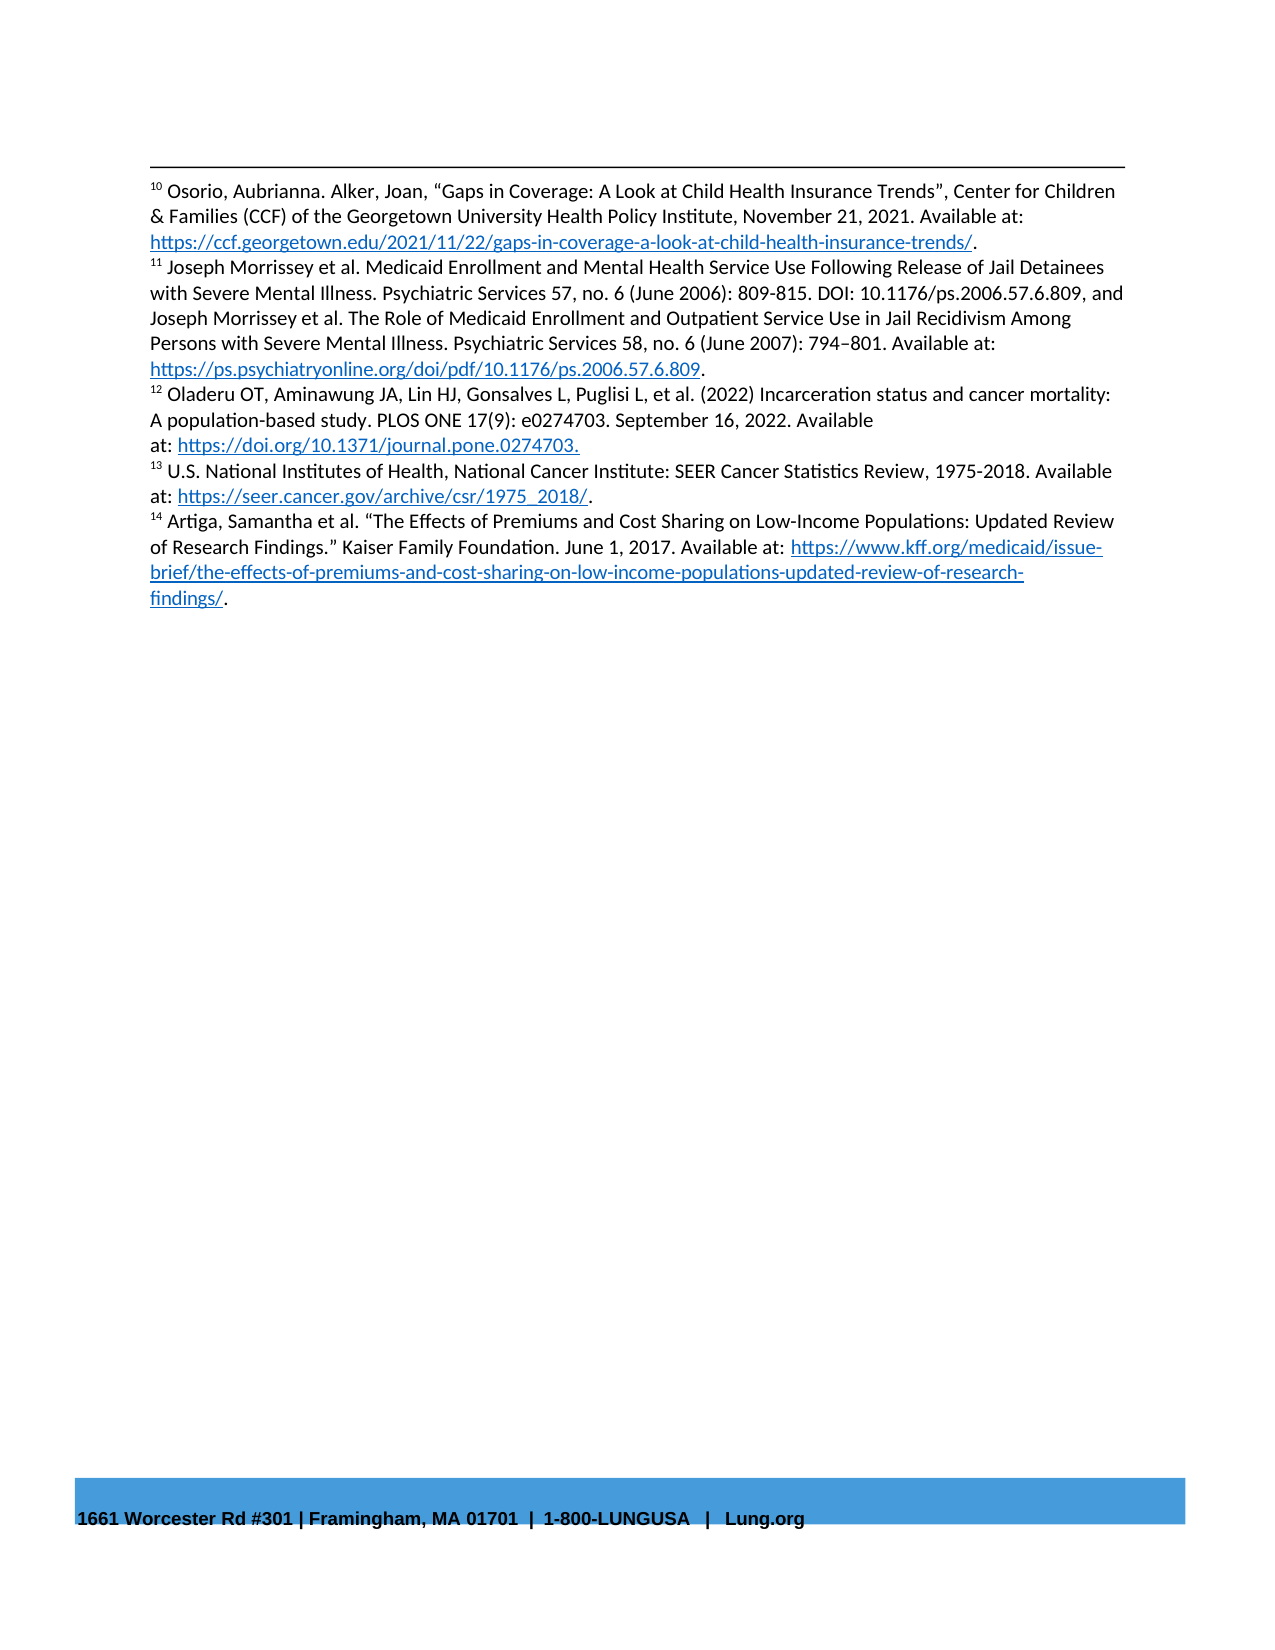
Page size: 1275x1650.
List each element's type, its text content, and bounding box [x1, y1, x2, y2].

text A population-based study. PLOS ONE 17(9): e0274703. September 16, 2022. Available at: https://doi.org/10.1371/journal.pone.0274703. [150, 407, 890, 458]
text 10 Osorio, Aubrianna. Alker, Joan, “Gaps in Coverage: A Look at Child Health Insurance Trends”, Center for Children & Families (CCF) of the Georgetown University Health Policy Institute, November 21, 2021. Available at: https://ccf.georgetown.edu/2021/11/22/gaps-in-coverage-a-look-at-child-health-insurance-trends/. [150, 178, 1116, 254]
text 14 Artiga, Samantha et al. “The Effects of Premiums and Cost Sharing on Low-Income Populations: Updated Review of Research Findings.” Kaiser Family Foundation. June 1, 2017. Available at: https://www.kff.org/medicaid/issue- brief/the-effects-of-premiums-and-cost-sharing-on-low-income-populations-updated-review-of-research- findings/. [150, 509, 1116, 610]
text 12 Oladeru OT, Aminawung JA, Lin HJ, Gonsalves L, Puglisi L, et al. (2022) Incarceration status and cancer mortality: [150, 381, 1275, 407]
text 11 Joseph Morrissey et al. Medicaid Enrollment and Mental Health Service Use Following Release of Jail Detainees with Severe Mental Illness. Psychiatric Services 57, no. 6 (June 2006): 809-815. DOI: 10.1176/ps.2006.57.6.809, and Joseph Morrissey et al. The Role of Medicaid Enrollment and Outpatient Service Use in Jail Recidivism Among Persons with Severe Mental Illness. Psychiatric Services 58, no. 6 (June 2007): 794–801. Available at: https://ps.psychiatryonline.org/doi/pdf/10.1176/ps.2006.57.6.809. [150, 254, 1129, 381]
text 13 U.S. National Institutes of Health, National Cancer Institute: SEER Cancer Statistics Review, 1975-2018. Available at: https://seer.cancer.gov/archive/csr/1975_2018/. [150, 458, 1120, 509]
